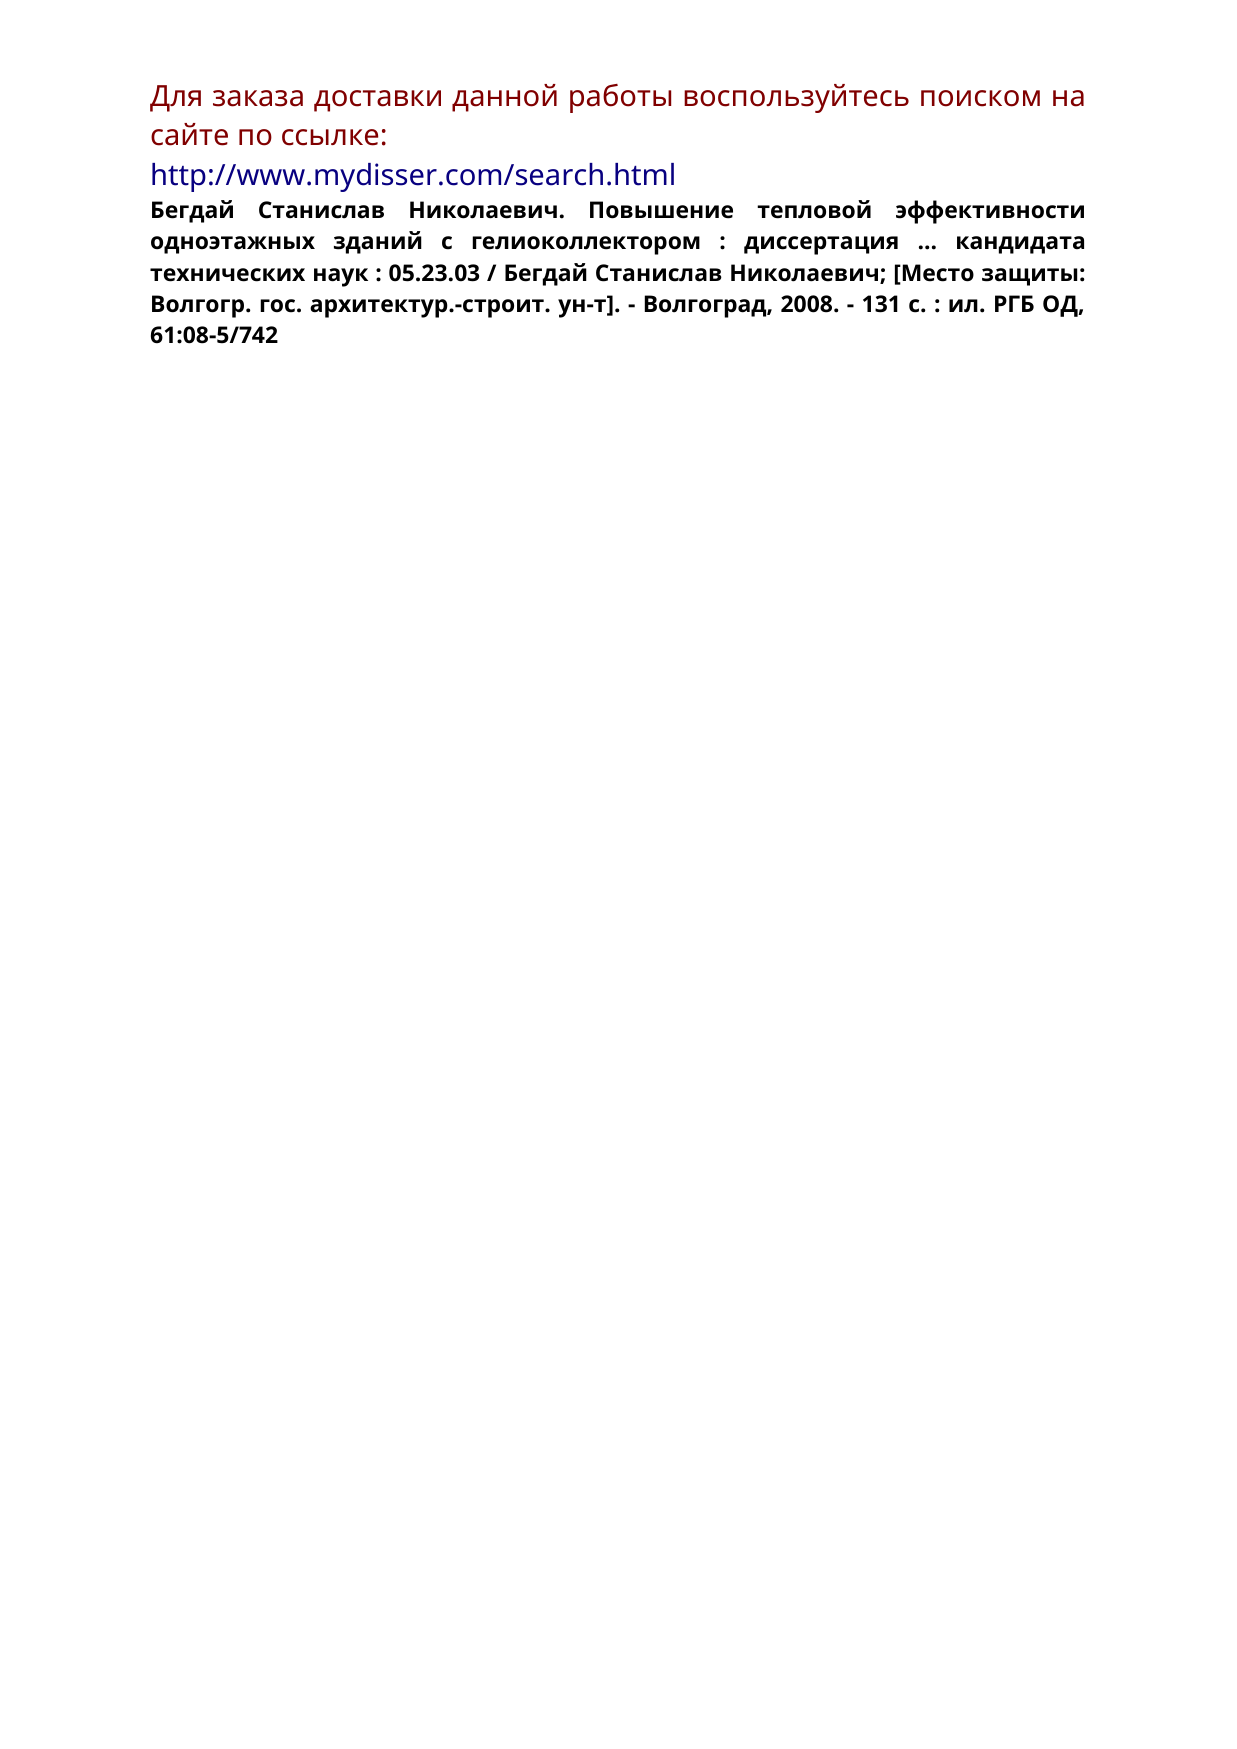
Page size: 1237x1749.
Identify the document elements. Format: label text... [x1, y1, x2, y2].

text Бегдай Станислав Николаевич. Повышение тепловой эффективности одноэтажных зданий с гелиоколлектором : диссертация ... кандидата технических наук : 05.23.03 / Бегдай Станислав Николаевич; [Место защиты: Волгогр. гос. архитектур.-строит. ун-т]. - Волгоград, 2008. - 131 с. : ил. РГБ ОД, 61:08-5/742 [150, 194, 1086, 350]
